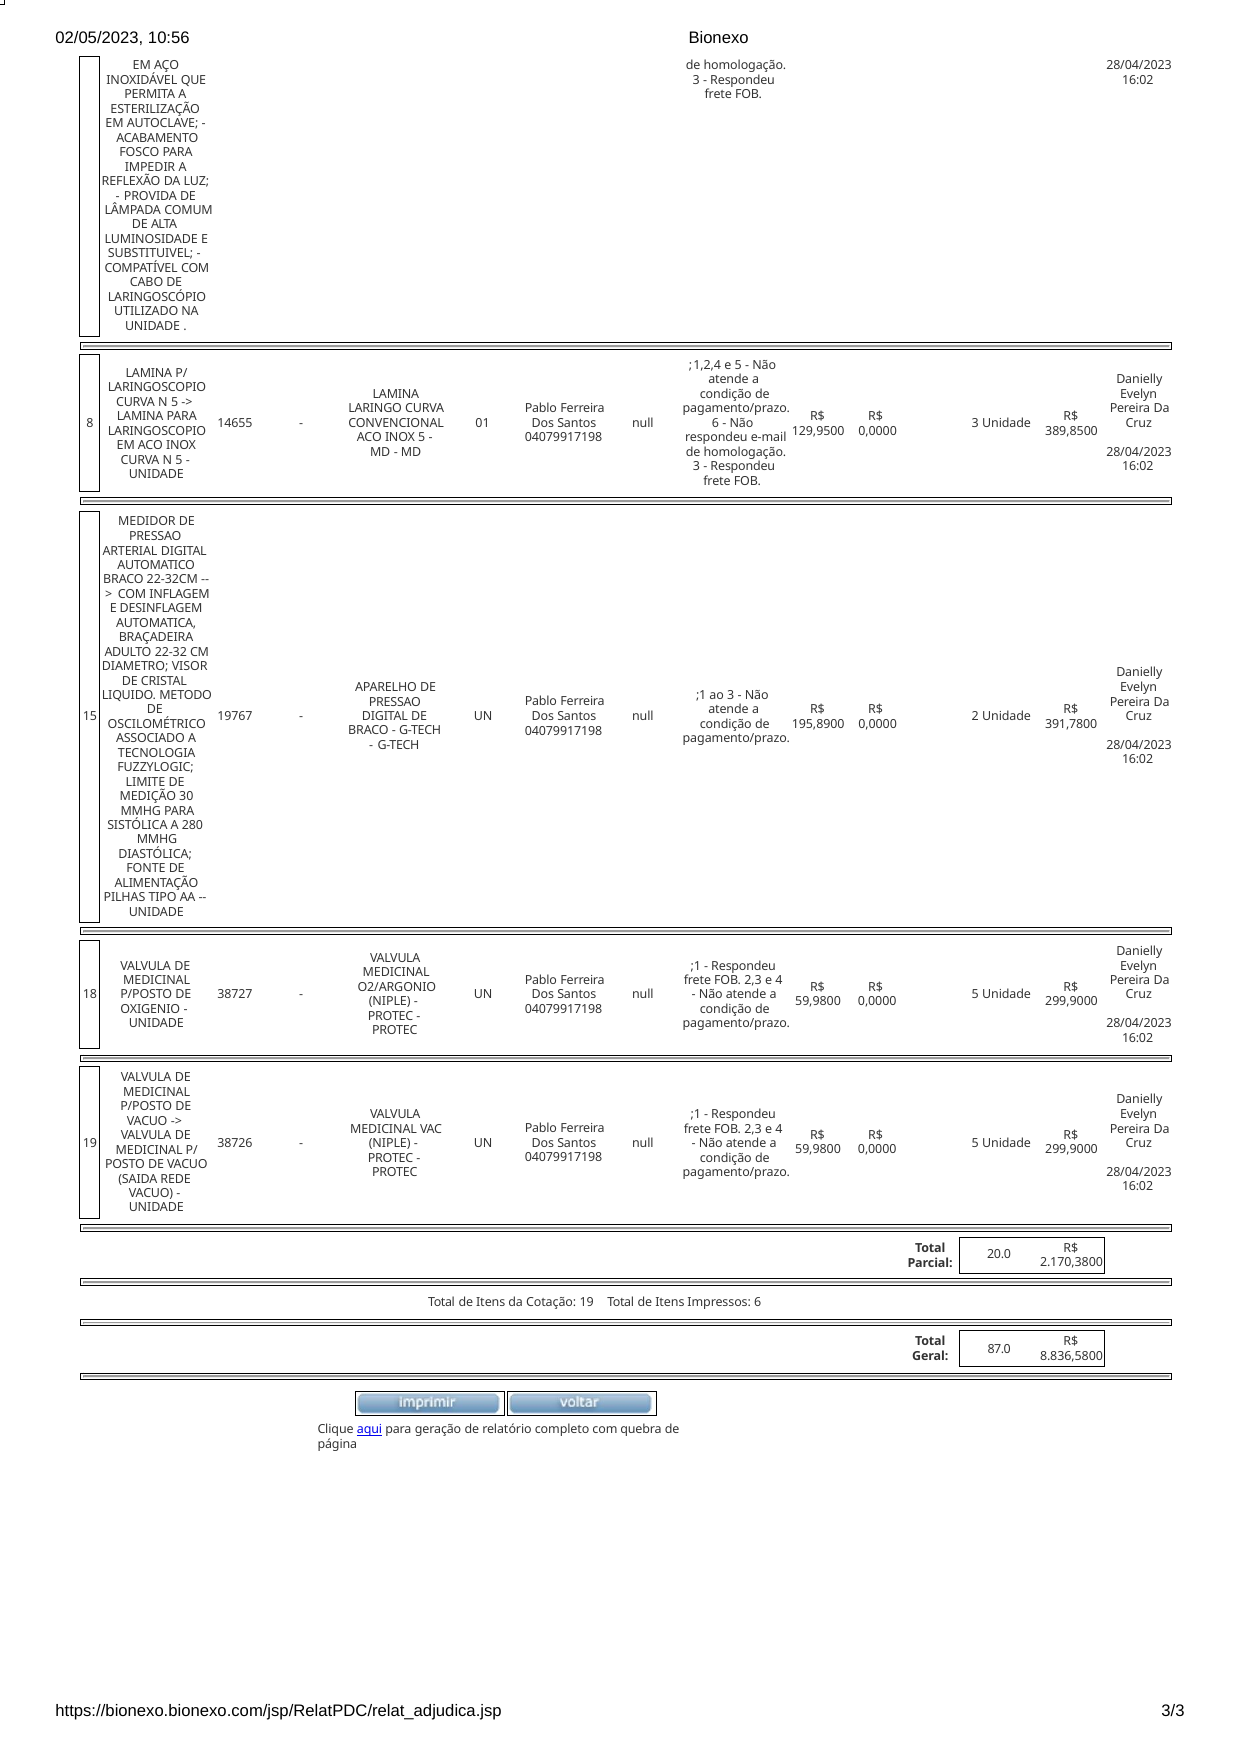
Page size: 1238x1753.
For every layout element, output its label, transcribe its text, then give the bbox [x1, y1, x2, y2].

text 28/04/2023 [1106, 1164, 1188, 1179]
text ;1 - Respondeu [690, 1107, 799, 1121]
text ACABAMENTO [116, 131, 226, 145]
text R$ [868, 409, 901, 423]
text MEDICINAL VAC [350, 1121, 457, 1136]
text condição de [699, 1150, 799, 1164]
text Evelyn [1120, 387, 1184, 401]
text 391,7800 [1045, 717, 1114, 731]
text - Respondeu [703, 459, 790, 474]
text Pablo Ferreira [524, 973, 617, 987]
text AUTOMATICA, [116, 616, 226, 630]
text R$ [1063, 409, 1114, 424]
text Dos Santos [531, 987, 617, 1002]
text IMPEDIR A [124, 160, 226, 174]
text EM AÇO [132, 58, 221, 73]
picture [356, 1392, 504, 1415]
picture [80, 57, 99, 336]
text - [299, 987, 322, 1002]
text P/POSTO DE [120, 1099, 223, 1113]
text AUTOMATICO [117, 558, 225, 572]
text PROTEC [372, 1165, 457, 1179]
text MEDIDOR DE [118, 514, 225, 529]
text MEDICINAL [123, 1084, 223, 1099]
text R$ [1063, 1241, 1096, 1255]
text DE CRISTAL [122, 673, 226, 688]
text - [299, 708, 322, 723]
picture [960, 1238, 1104, 1273]
text ASSOCIADO A [116, 731, 226, 746]
text de homologação. [686, 58, 797, 73]
picture [81, 928, 1171, 934]
text Parcial: [907, 1255, 972, 1270]
text G-TECH [377, 737, 438, 752]
text 129,9500 0,0000 [792, 423, 912, 438]
text UNIDADE [128, 1016, 207, 1031]
text 01 [475, 415, 507, 430]
text FUZZYLOGIC; [117, 760, 226, 775]
text PRESSAO [368, 694, 451, 709]
text R$ [1063, 1334, 1096, 1348]
text 14655 [217, 415, 269, 430]
text Pereira Da [1109, 694, 1184, 709]
picture [81, 1225, 1171, 1231]
text LÂMPADA COMUM [104, 203, 223, 217]
text R$ [810, 1128, 843, 1142]
text Total de Itens Impressos: 6 [607, 1294, 778, 1309]
text 28/04/2023 [1106, 444, 1188, 459]
text PROVIDA DE [124, 188, 212, 203]
text Danielly [1116, 372, 1184, 387]
text Evelyn [1120, 1107, 1184, 1121]
text MD - MD [370, 445, 458, 459]
text frete FOB. [703, 474, 790, 488]
text Cruz [1125, 1136, 1184, 1150]
text 28/04/2023 [1106, 737, 1188, 752]
text Pereira Da [1109, 973, 1184, 987]
text - [299, 415, 322, 430]
text SUBSTITUIVEL; - [108, 246, 223, 261]
picture [80, 512, 99, 922]
text Pereira Da [1109, 1121, 1184, 1136]
text VALVULA DE [120, 958, 207, 973]
text CABO DE [129, 275, 223, 290]
text Dos Santos [531, 416, 617, 430]
text ALIMENTAÇÃO [114, 876, 224, 890]
text VACUO) - [129, 1186, 223, 1200]
text Pablo Ferreira [524, 401, 617, 416]
text 3 Unidade [971, 415, 1045, 430]
text 04079917198 [524, 723, 617, 738]
text OXIGENIO - [120, 1002, 207, 1016]
picture [81, 498, 1171, 504]
picture [81, 343, 1171, 349]
text 16:02 [1122, 459, 1188, 474]
text UNIDADE [128, 1200, 199, 1215]
text MEDICINAL P/ [115, 1142, 223, 1157]
text Danielly [1116, 665, 1184, 680]
text PROTEC - [368, 1150, 457, 1165]
text ;1 ao 3 - Não [696, 687, 786, 702]
text condição de [699, 1002, 799, 1016]
text MMHG PARA [120, 803, 224, 818]
text DIASTÓLICA; [118, 847, 224, 861]
text pagamento/prazo. [682, 401, 800, 416]
text POSTO DE VACUO [105, 1157, 223, 1171]
text 5 [89, 708, 115, 723]
text DIGITAL DE [362, 709, 451, 723]
text pagamento/prazo. [682, 731, 800, 746]
text Geral: [912, 1349, 968, 1363]
text DIAMETRO; VISOR [102, 659, 226, 673]
text PILHAS TIPO AA -- [103, 890, 224, 905]
text UN [474, 987, 509, 1002]
text EM AUTOCLAVE; - [105, 116, 226, 131]
text condição de [699, 387, 793, 401]
text frete FOB. 2,3 e 4 [683, 1121, 799, 1136]
text O2/ARGONIO [357, 979, 449, 994]
text BRAÇADEIRA [118, 630, 226, 644]
text 6 - Não [712, 416, 800, 430]
text COM INFLAGEM [118, 586, 222, 601]
text MEDICINAL [362, 965, 449, 979]
text 2.170,3800 [1040, 1255, 1119, 1270]
text R$ [1063, 979, 1114, 994]
text ;1 - Respondeu [690, 958, 799, 973]
text CURVA N 5 -> [116, 395, 220, 409]
text 2 Unidade [971, 708, 1045, 723]
text APARELHO DE [355, 679, 451, 694]
text pagamento/prazo. [682, 1164, 800, 1179]
text ADULTO 22-32 CM [104, 644, 226, 659]
text DE ALTA [132, 217, 223, 232]
text 299,9000 [1045, 994, 1114, 1008]
text respondeu e-mail [685, 430, 800, 445]
text null [632, 1136, 670, 1150]
picture [81, 1374, 1171, 1379]
text BRACO 22-32CM -- [103, 572, 224, 587]
text MEDICINAL [123, 973, 207, 987]
picture [960, 1331, 1104, 1366]
text VALVULA [370, 950, 449, 965]
text de homologação. [686, 445, 800, 459]
text 6:02 [1128, 752, 1172, 767]
text FOSCO PARA [119, 145, 226, 160]
text - [299, 1136, 322, 1150]
text R$ [810, 702, 843, 716]
text R$ [868, 1128, 901, 1142]
text 389,8500 [1045, 424, 1114, 438]
text 8 [89, 987, 115, 1002]
text R$ [810, 979, 843, 994]
text (NIPLE) - [369, 1136, 457, 1150]
text VALVULA DE [121, 1128, 223, 1142]
text R$ [810, 409, 843, 423]
text Danielly [1116, 944, 1184, 958]
text BRACO - G-TECH [348, 723, 458, 738]
text 299,9000 [1045, 1142, 1114, 1157]
text OSCILOMÉTRICO [107, 717, 226, 731]
text P/POSTO DE [120, 987, 207, 1002]
text VACUO -> [127, 1113, 223, 1128]
text LARINGOSCOPIO [108, 424, 220, 438]
text Pereira Da [1109, 401, 1184, 416]
text Total [915, 1334, 968, 1349]
text UNIDADE [128, 467, 199, 481]
text 7.0 [994, 1342, 1030, 1357]
text Cruz [1125, 416, 1184, 430]
text COMPATÍVEL COM [104, 261, 223, 275]
text 28/04/2023 [1106, 1016, 1188, 1031]
text LARINGOSCOPIO [108, 380, 220, 395]
text 5 Unidade [971, 1136, 1045, 1150]
text REFLEXÃO DA LUZ; [101, 174, 226, 189]
text PROTEC [372, 1023, 449, 1037]
text R$ [1063, 702, 1114, 717]
text Bionexo [688, 29, 773, 47]
text 3 - Respondeu [692, 73, 797, 87]
text 19767 [217, 708, 269, 723]
text 0.0 [993, 1247, 1029, 1262]
text UN [474, 1136, 509, 1150]
picture [80, 355, 99, 491]
picture [81, 1320, 1171, 1325]
text Cruz [1125, 709, 1184, 723]
text VALVULA [370, 1107, 457, 1121]
text R$ [868, 979, 901, 994]
text EM ACO INOX [116, 438, 220, 453]
text > [105, 586, 118, 601]
text Total de Itens da Cotação: 19 [428, 1294, 607, 1309]
text null [632, 415, 670, 430]
text LARINGO CURVA [348, 401, 458, 416]
text 04079917198 [524, 1150, 617, 1165]
text 8.836,5800 [1040, 1348, 1119, 1363]
text ACO INOX 5 - [357, 430, 458, 445]
text 9 [89, 1136, 115, 1150]
text - Não atende a [691, 987, 799, 1002]
text 1,2,4 e 5 - Não [693, 358, 793, 372]
text 5 Unidade [971, 987, 1045, 1002]
text MMHG [137, 832, 224, 847]
text Evelyn [1120, 680, 1184, 694]
text 16:02 [1122, 73, 1188, 87]
text atende a [708, 372, 793, 387]
text CONVENCIONAL [348, 416, 458, 430]
text LIMITE DE [125, 775, 226, 789]
text UNIDADE [128, 905, 224, 919]
text Clique aqui para geração de relatório completo com quebra de página [317, 1422, 719, 1452]
text VALVULA DE [121, 1070, 223, 1084]
text 28/04/2023 [1106, 58, 1188, 73]
text frete FOB. 2,3 e 4 [683, 973, 799, 987]
text condição de [699, 717, 786, 731]
picture [80, 1067, 99, 1218]
text UTILIZADO NA [114, 304, 223, 319]
text 2/05/2023, 10:56 [64, 29, 214, 47]
picture [80, 941, 99, 1048]
text LAMINA PARA [117, 409, 220, 424]
text LAMINA P/ [125, 366, 220, 380]
text R$ [868, 702, 901, 716]
text null [632, 987, 670, 1002]
text Evelyn [1120, 958, 1184, 973]
text UNIDADE . [125, 319, 223, 333]
text 8 [86, 415, 112, 430]
text INOXIDÁVEL QUE [106, 73, 221, 87]
text Danielly [1116, 1092, 1184, 1107]
text 38727 [217, 987, 269, 1002]
text LUMINOSIDADE E [104, 232, 223, 246]
text Cruz [1125, 987, 1184, 1002]
text UN [474, 708, 509, 723]
text Pablo Ferreira [524, 694, 617, 709]
text pagamento/prazo. [682, 1016, 800, 1031]
text PROTEC - [368, 1008, 449, 1023]
picture [81, 1279, 1171, 1285]
text E DESINFLAGEM [109, 601, 226, 616]
text PERMITA A [124, 87, 221, 101]
text LIQUIDO. METODO [102, 688, 226, 702]
text Pablo Ferreira [524, 1121, 617, 1136]
text atende a [708, 702, 786, 717]
text FONTE DE [126, 861, 224, 876]
text DE [147, 702, 226, 717]
text Dos Santos [531, 709, 617, 723]
text CURVA N 5 - [120, 453, 220, 467]
text PRESSAO [129, 529, 225, 543]
text TECNOLOGIA [118, 746, 226, 760]
text - Não atende a [691, 1136, 799, 1150]
text (SAIDA REDE [118, 1171, 223, 1186]
text ARTERIAL DIGITAL [102, 543, 225, 558]
picture [508, 1392, 656, 1415]
text 38726 [217, 1136, 269, 1150]
text 04079917198 [524, 1002, 617, 1016]
text Dos Santos [531, 1136, 617, 1150]
text 04079917198 [524, 430, 617, 445]
text ESTERILIZAÇÃO [110, 101, 226, 116]
picture [81, 1056, 1171, 1061]
text LARINGOSCÓPIO [108, 290, 223, 304]
text 6:02 [1128, 1179, 1172, 1194]
text 59,9800 0,0000 [795, 994, 912, 1008]
text null [632, 708, 670, 723]
text 59,9800 0,0000 [795, 1142, 912, 1157]
text (NIPLE) - [369, 994, 449, 1008]
text LAMINA [372, 387, 434, 401]
text MEDIÇÃO 30 [119, 789, 224, 803]
text Total [915, 1241, 972, 1255]
text 6:02 [1128, 1030, 1172, 1045]
text 195,8900 0,0000 [792, 716, 912, 731]
text frete FOB. [704, 87, 797, 102]
text R$ [1063, 1128, 1114, 1142]
text 3/3 [1161, 1702, 1209, 1720]
text SISTÓLICA A 280 [107, 818, 224, 832]
text https://bionexo.bionexo.com/jsp/RelatPDC/relat_adjudica.jsp [55, 1702, 527, 1720]
